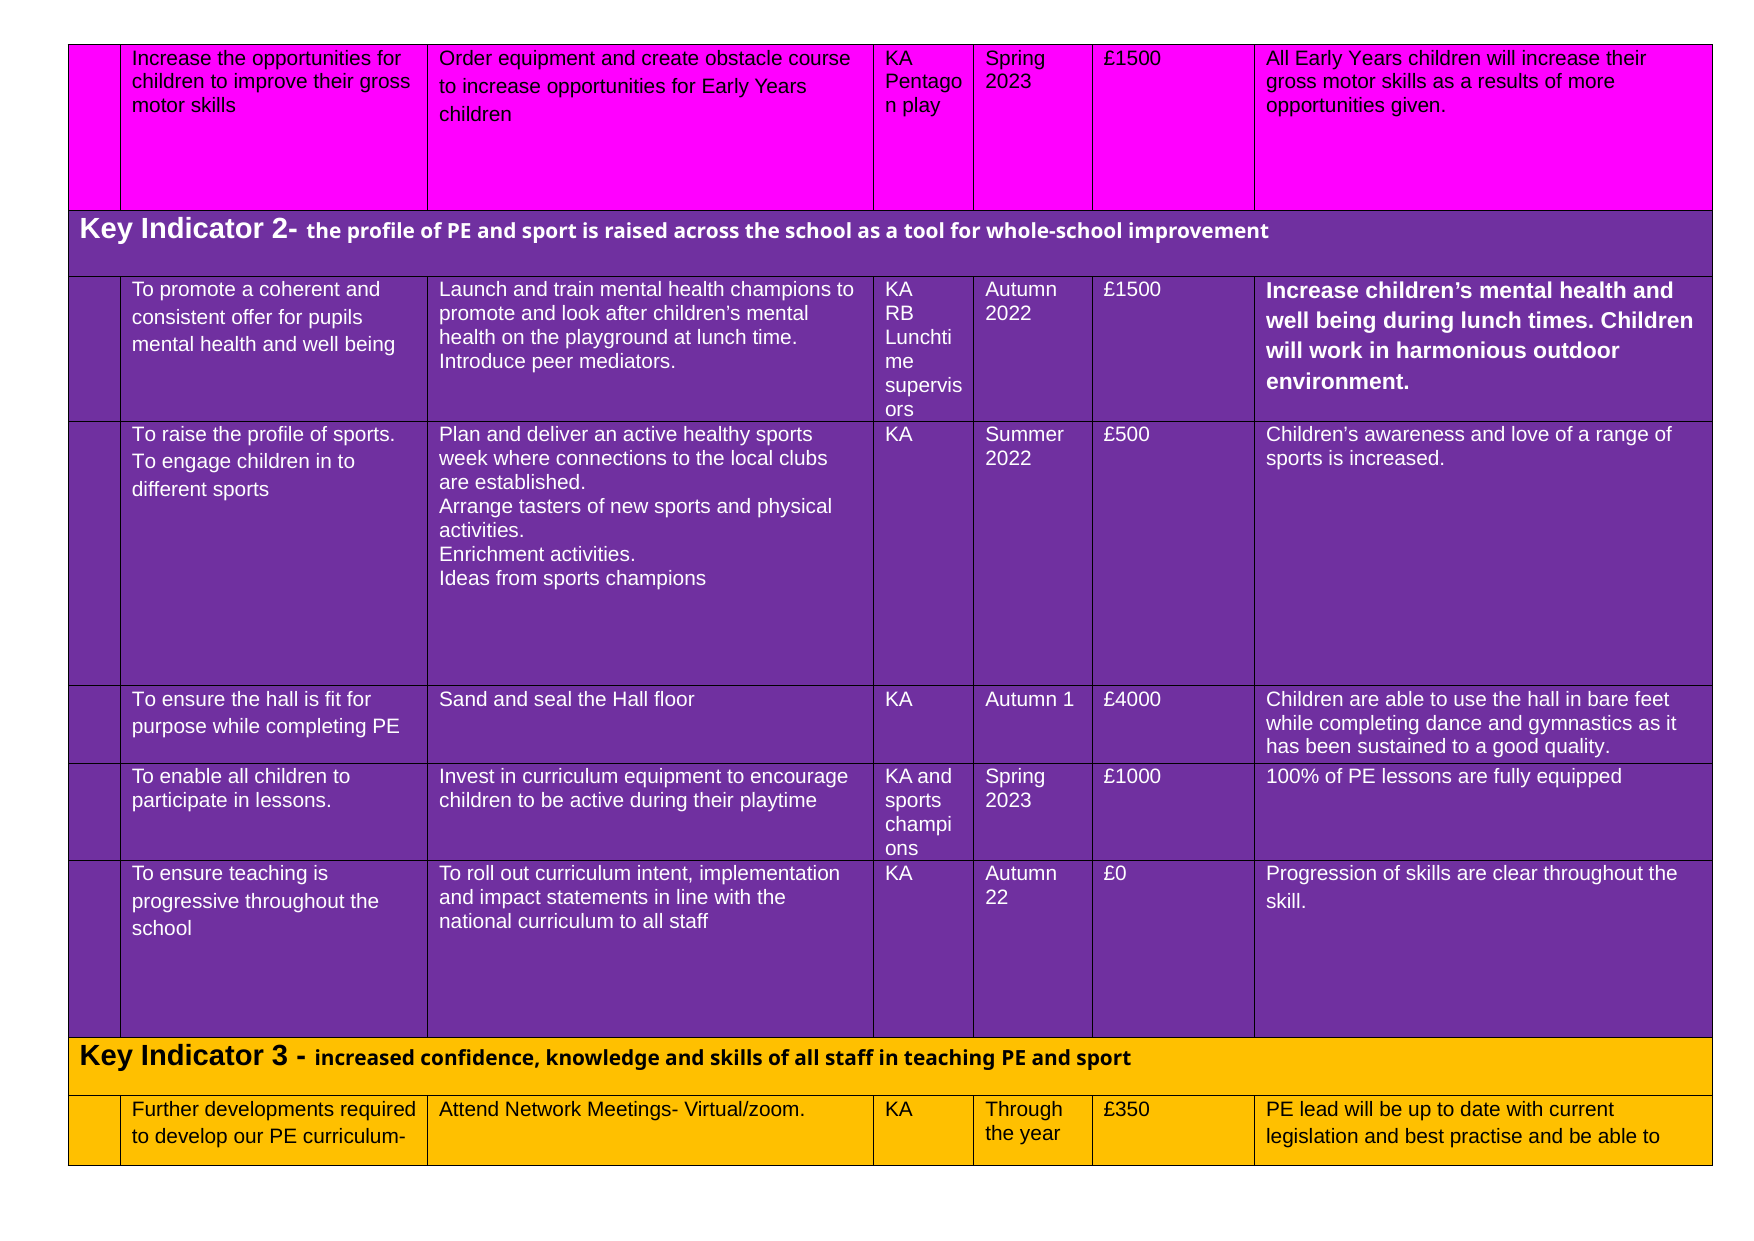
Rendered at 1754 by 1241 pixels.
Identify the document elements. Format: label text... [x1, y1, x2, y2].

table_cell KA [874, 861, 973, 1037]
table_cell KA RB Lunchtime supervisors [874, 277, 973, 421]
table_cell [69, 422, 120, 685]
table_cell To promote a coherent and consistent offer for pupils mental health and well being [121, 277, 427, 421]
table_cell Summer 2022 [974, 422, 1092, 685]
table_cell Children are able to use the hall in bare feet while completing dance and gymnastics as it has been sustained to a good quality. [1255, 686, 1712, 763]
table_cell [69, 764, 120, 860]
table_cell Spring 2023 [974, 764, 1092, 860]
table_cell KA [874, 422, 973, 685]
table_cell To enable all children to participate in lessons. [121, 764, 427, 860]
table_cell £1500 [1093, 45, 1254, 210]
table_cell £1000 [1093, 764, 1254, 860]
table_cell £500 [1093, 422, 1254, 685]
table_cell Children’s awareness and love of a range of sports is increased. [1255, 422, 1712, 685]
table_cell £1500 [1093, 277, 1254, 421]
table_cell Increase the opportunities for children to improve their gross motor skills [121, 45, 427, 210]
table_cell Through the year [974, 1096, 1092, 1165]
table_cell Autumn 2022 [974, 277, 1092, 421]
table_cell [1255, 1096, 1712, 1165]
table_cell To roll out curriculum intent, implementation and impact statements in line with the national curriculum to all staff [428, 861, 873, 1037]
table_cell Spring 2023 [974, 45, 1092, 210]
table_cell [428, 1096, 873, 1165]
table_cell [69, 861, 120, 1037]
table_cell To ensure teaching is progressive throughout the school [121, 861, 427, 1037]
table_cell To raise the profile of sports. To engage children in to different sports [121, 422, 427, 685]
table_cell [69, 277, 120, 421]
table_cell All Early Years children will increase their gross motor skills as a results of more opportunities given. [1255, 45, 1712, 210]
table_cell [121, 1096, 427, 1165]
table_cell Key Indicator 3 - increased confidence, knowledge and skills of all staff in teaching PE and sport [69, 1038, 1712, 1095]
table_cell KA Pentagon play [874, 45, 973, 210]
table_cell £350 [1093, 1096, 1254, 1165]
table_cell Plan and deliver an active healthy sports week where connections to the local clubs are established. Arrange tasters of new sports and physical activities. Enrichment activities. Ideas from sports champions [428, 422, 873, 685]
table_cell Autumn 1 [974, 686, 1092, 763]
table_cell Invest in curriculum equipment to encourage children to be active during their playtime [428, 764, 873, 860]
table_cell £4000 [1093, 686, 1254, 763]
table_cell [69, 1096, 120, 1165]
table_cell KA [874, 1096, 973, 1165]
table_cell Key Indicator 2- the profile of PE and sport is raised across the school as a tool for whole-school improvement [69, 211, 1712, 276]
table_cell Autumn 22 [974, 861, 1092, 1037]
table_cell Sand and seal the Hall floor [428, 686, 873, 763]
table_cell Order equipment and create obstacle course to increase opportunities for Early Years children [428, 45, 873, 210]
table_cell Progression of skills are clear throughout the skill. [1255, 861, 1712, 1037]
table_cell To ensure the hall is fit for purpose while completing PE [121, 686, 427, 763]
table_cell [69, 45, 120, 210]
table_cell KA [874, 686, 973, 763]
table_cell Launch and train mental health champions to promote and look after children’s mental health on the playground at lunch time. Introduce peer mediators. [428, 277, 873, 421]
table_cell [69, 686, 120, 763]
table_cell KA and sports champions [874, 764, 973, 860]
table_cell £0 [1093, 861, 1254, 1037]
table_cell Increase children’s mental health and well being during lunch times. Children will work in harmonious outdoor environment. [1255, 277, 1712, 421]
table_cell 100% of PE lessons are fully equipped [1255, 764, 1712, 860]
